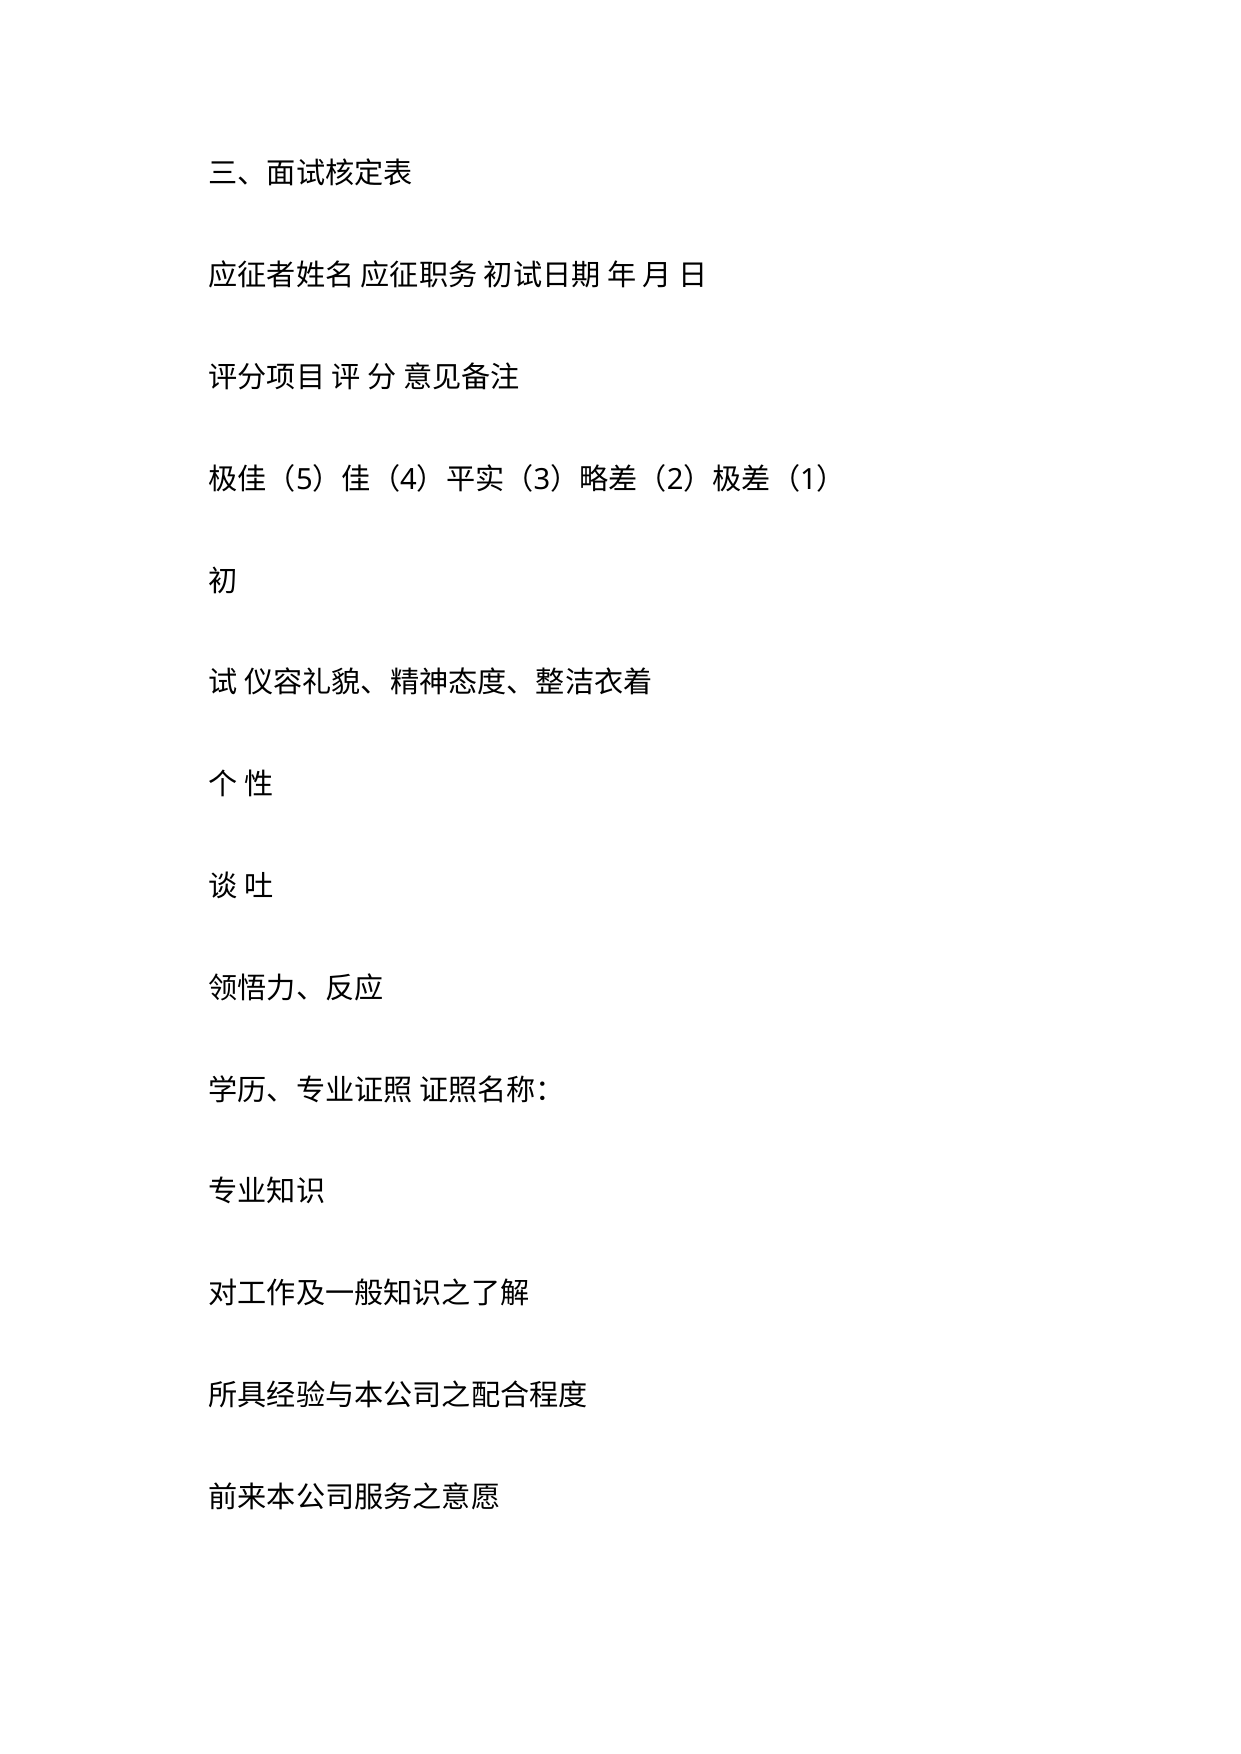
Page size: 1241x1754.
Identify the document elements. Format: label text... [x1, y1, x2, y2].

text 个 性 [150, 761, 1090, 803]
text 学历、专业证照 证照名称： [150, 1066, 1090, 1108]
text 所具经验与本公司之配合程度 [150, 1371, 1090, 1414]
text 应征者姓名 应征职务 初试日期 年 月 日 [150, 252, 1090, 294]
text 试 仪容礼貌、精神态度、整洁衣着 [150, 659, 1090, 701]
text 评分项目 评 分 意见备注 [150, 353, 1090, 396]
text 谈 吐 [150, 863, 1090, 905]
text 前来本公司服务之意愿 [150, 1473, 1090, 1516]
text 极佳（5）佳（4）平实（3）略差（2）极差（1） [150, 455, 1090, 498]
text 初 [150, 557, 1090, 599]
text 对工作及一般知识之了解 [150, 1270, 1090, 1312]
text 领悟力、反应 [150, 964, 1090, 1007]
text 三、面试核定表 [150, 150, 1090, 192]
text 专业知识 [150, 1168, 1090, 1210]
